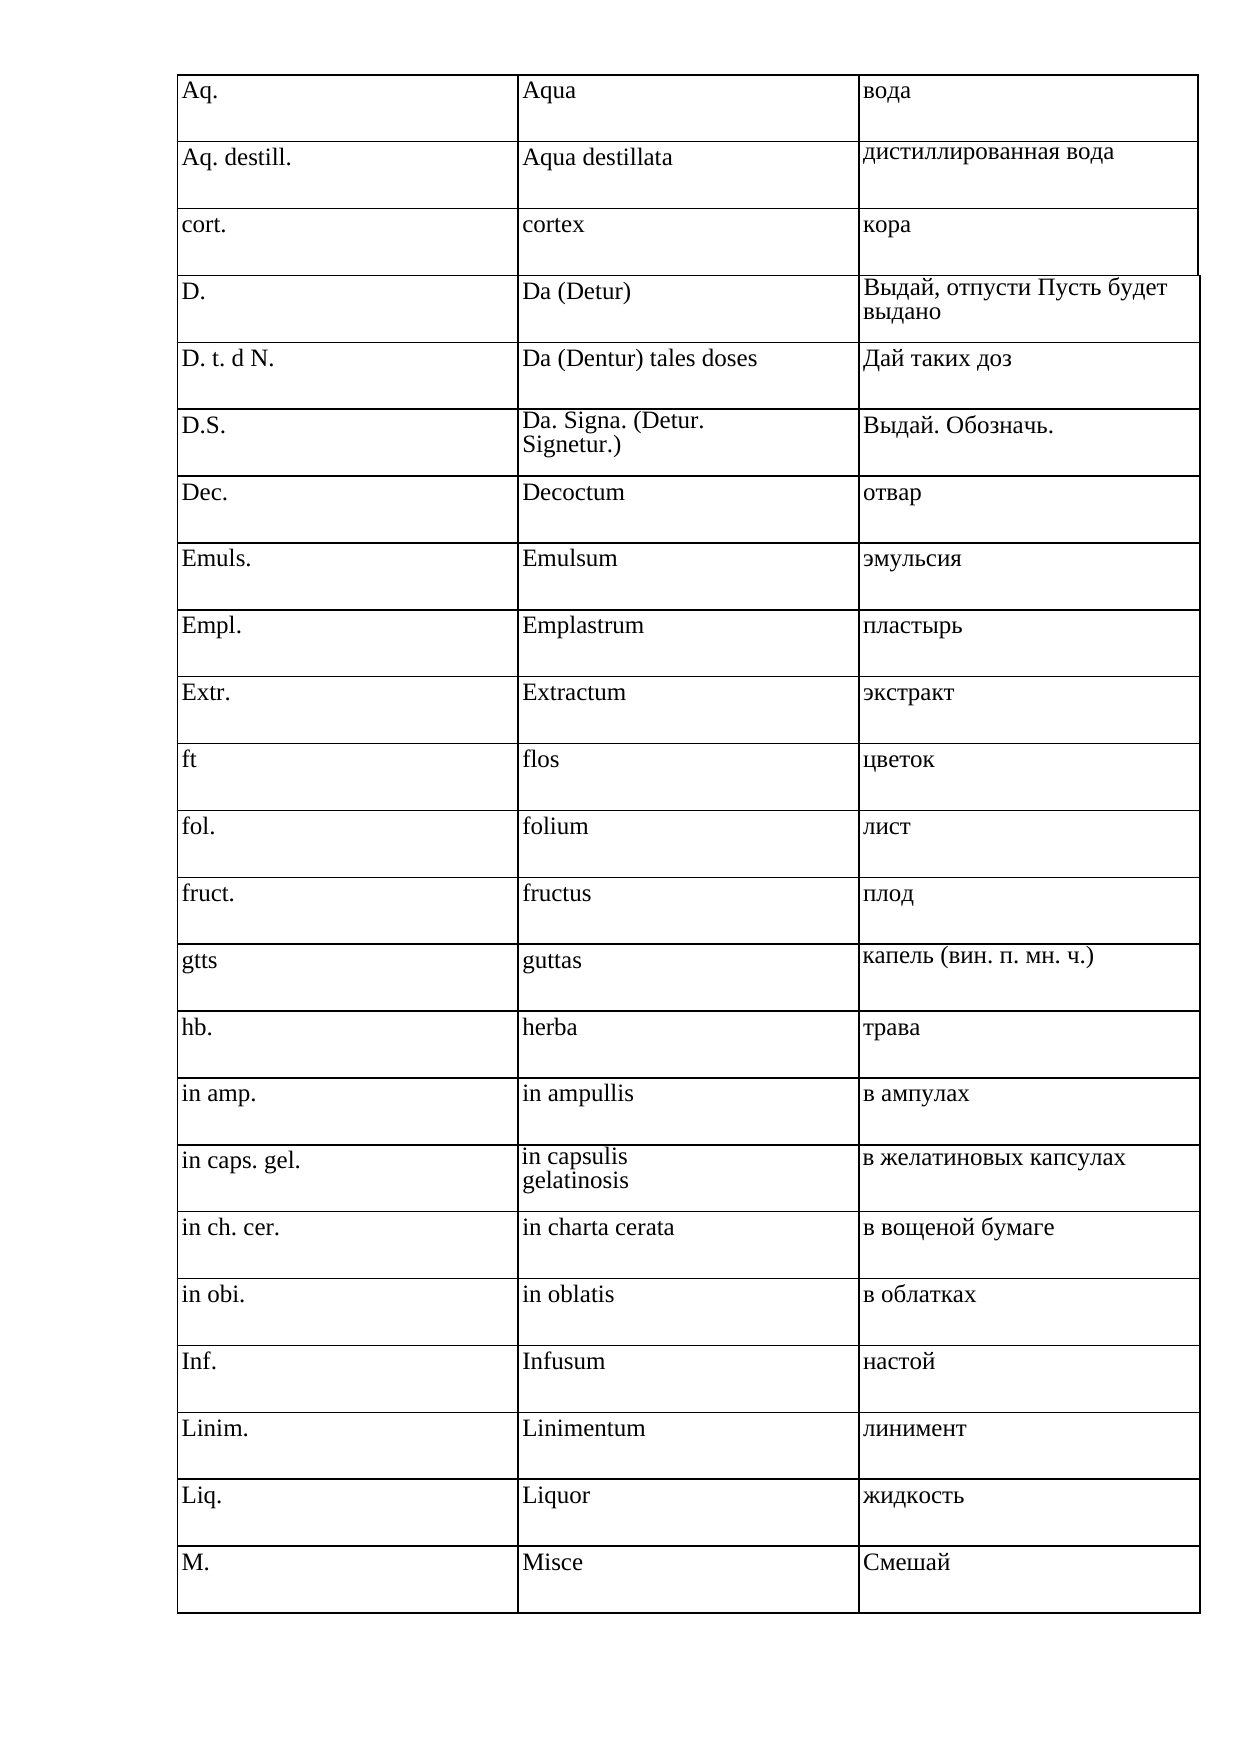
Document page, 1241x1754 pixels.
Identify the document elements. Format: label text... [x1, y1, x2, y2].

table_cell M. [178, 1547, 517, 1612]
table_cell Дай таких доз [860, 343, 1199, 408]
table_cell in ch. cer. [178, 1212, 517, 1278]
table_cell Linimentum [519, 1413, 858, 1478]
table_cell fructus [519, 878, 858, 943]
table_cell в желатиновых капсулах [860, 1146, 1199, 1211]
table_cell лист [860, 811, 1199, 876]
table_cell вода [860, 76, 1197, 141]
table_cell Emplastrum [519, 611, 858, 676]
table_cell Extr. [178, 677, 517, 743]
table_cell in charta cerata [519, 1212, 858, 1278]
table_cell Inf. [178, 1346, 517, 1411]
table_cell folium [519, 811, 858, 876]
table_cell Aq. destill. [178, 142, 517, 208]
table_cell Aqua destillata [519, 142, 858, 208]
table_cell herba [519, 1012, 858, 1077]
table_cell настой [860, 1346, 1199, 1411]
table_cell отвар [860, 477, 1199, 542]
table_cell Emuls. [178, 544, 517, 609]
table_cell in obi. [178, 1279, 517, 1344]
table_cell gtts [178, 945, 517, 1010]
table_cell D.S. [178, 410, 517, 475]
table_cell Emulsum [519, 544, 858, 609]
table_cell in caps. gel. [178, 1146, 517, 1211]
table_cell в облатках [860, 1279, 1199, 1344]
table_cell капель (вин. п. мн. ч.) [860, 945, 1199, 1010]
table_cell ft [178, 744, 517, 809]
table_cell Liquor [519, 1480, 858, 1545]
table_cell D. [178, 276, 517, 341]
table_cell пластырь [860, 611, 1199, 676]
table_cell Misce [519, 1547, 858, 1612]
table_cell жидкость [860, 1480, 1199, 1545]
table_cell Выдай, отпусти Пусть будет выдано [860, 276, 1199, 341]
table_cell Extractum [519, 677, 858, 743]
table_cell D. t. d N. [178, 343, 517, 408]
table_cell Decoctum [519, 477, 858, 542]
table_cell Aqua [519, 76, 858, 141]
table_cell in amp. [178, 1079, 517, 1144]
table_cell экстракт [860, 677, 1199, 743]
table_cell Da (Detur) [519, 276, 858, 341]
table_cell Da. Signa. (Detur. Signetur.) [519, 410, 858, 475]
table_cell линимент [860, 1413, 1199, 1478]
table_cell дистиллированная вода [860, 142, 1197, 208]
table_cell hb. [178, 1012, 517, 1077]
table_cell fol. [178, 811, 517, 876]
table_cell цветок [860, 744, 1199, 809]
table_cell in oblatis [519, 1279, 858, 1344]
table_cell cort. [178, 209, 517, 274]
table_cell Аq. [178, 76, 517, 141]
table_cell Dec. [178, 477, 517, 542]
table_cell Смешай [860, 1547, 1199, 1612]
table_cell cortex [519, 209, 858, 274]
table_cell Empl. [178, 611, 517, 676]
table_cell эмульсия [860, 544, 1199, 609]
table_cell в ампулах [860, 1079, 1199, 1144]
table_cell плод [860, 878, 1199, 943]
table_cell fruct. [178, 878, 517, 943]
table_cell Da (Dentur) tales doses [519, 343, 858, 408]
table_cell Выдай. Обозначь. [860, 410, 1199, 475]
table_cell guttas [519, 945, 858, 1010]
table_cell Linim. [178, 1413, 517, 1478]
table_cell трава [860, 1012, 1199, 1077]
table_cell кора [860, 209, 1197, 274]
table_cell flos [519, 744, 858, 809]
table_cell in ampullis [519, 1079, 858, 1144]
table_cell Infusum [519, 1346, 858, 1411]
table_cell Liq. [178, 1480, 517, 1545]
table_cell in capsulis gelatinosis [519, 1146, 858, 1211]
table_cell в вощеной бумаге [860, 1212, 1199, 1278]
